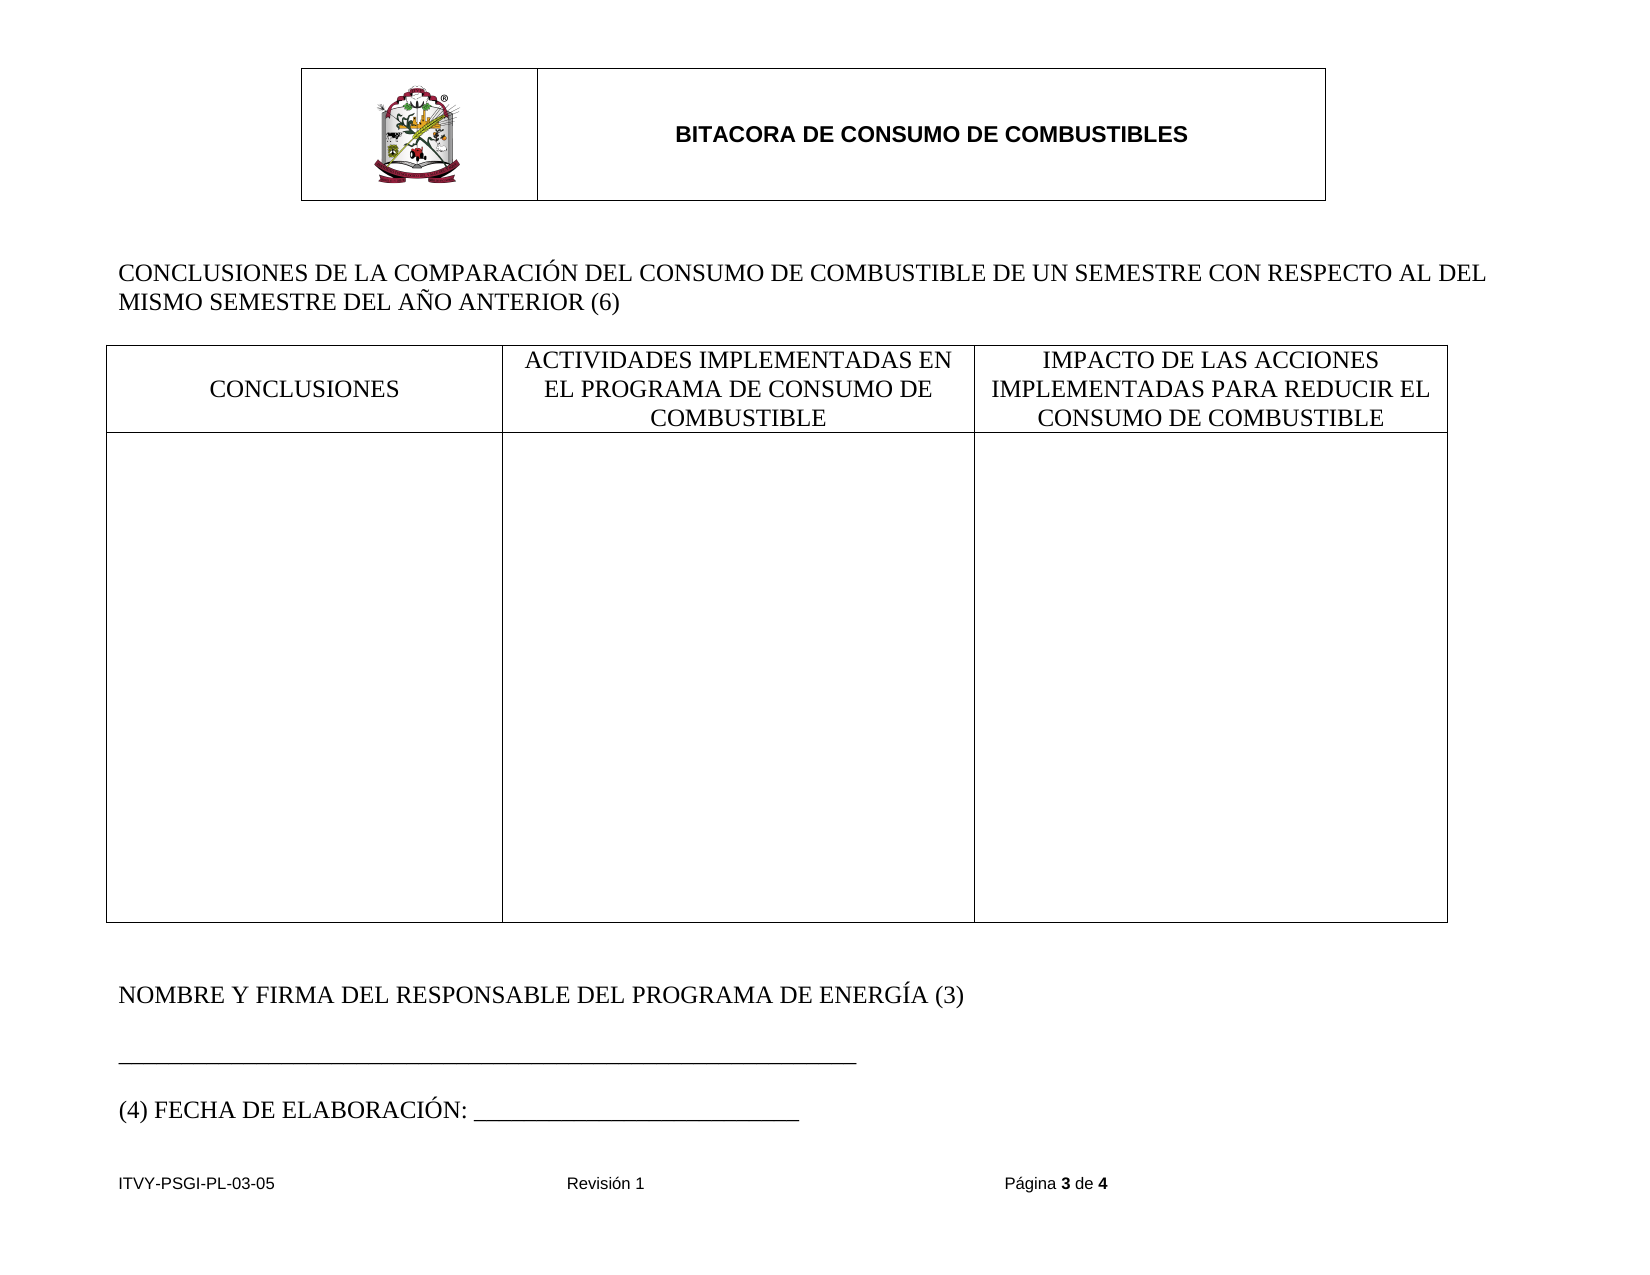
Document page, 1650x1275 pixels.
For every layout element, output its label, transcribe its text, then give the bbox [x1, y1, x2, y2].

text (4) FECHA DE ELABORACIÓN: __________________________ [118, 1095, 1625, 1124]
table_header ACTIVIDADES IMPLEMENTADAS EN EL PROGRAMA DE CONSUMO DE COMBUSTIBLE [503, 346, 974, 432]
table_cell [503, 433, 974, 922]
picture [373, 81, 462, 190]
table_cell [975, 433, 1447, 922]
table_header CONCLUSIONES [107, 346, 502, 432]
text ___________________________________________________________ [118, 1038, 1625, 1066]
table_cell [107, 433, 502, 922]
text NOMBRE Y FIRMA DEL RESPONSABLE DEL PROGRAMA DE ENERGÍA (3) [118, 980, 1625, 1009]
table_header IMPACTO DE LAS ACCIONES IMPLEMENTADAS PARA REDUCIR EL CONSUMO DE COMBUSTIBLE [975, 346, 1447, 432]
list CONCLUSIONES DE LA COMPARACIÓN DEL CONSUMO DE COMBUSTIBLE DE UN SEMESTRE CON RESPECTO AL DEL MISMO SEMESTRE DEL AÑO ANTERIOR (6) [118, 258, 1550, 316]
